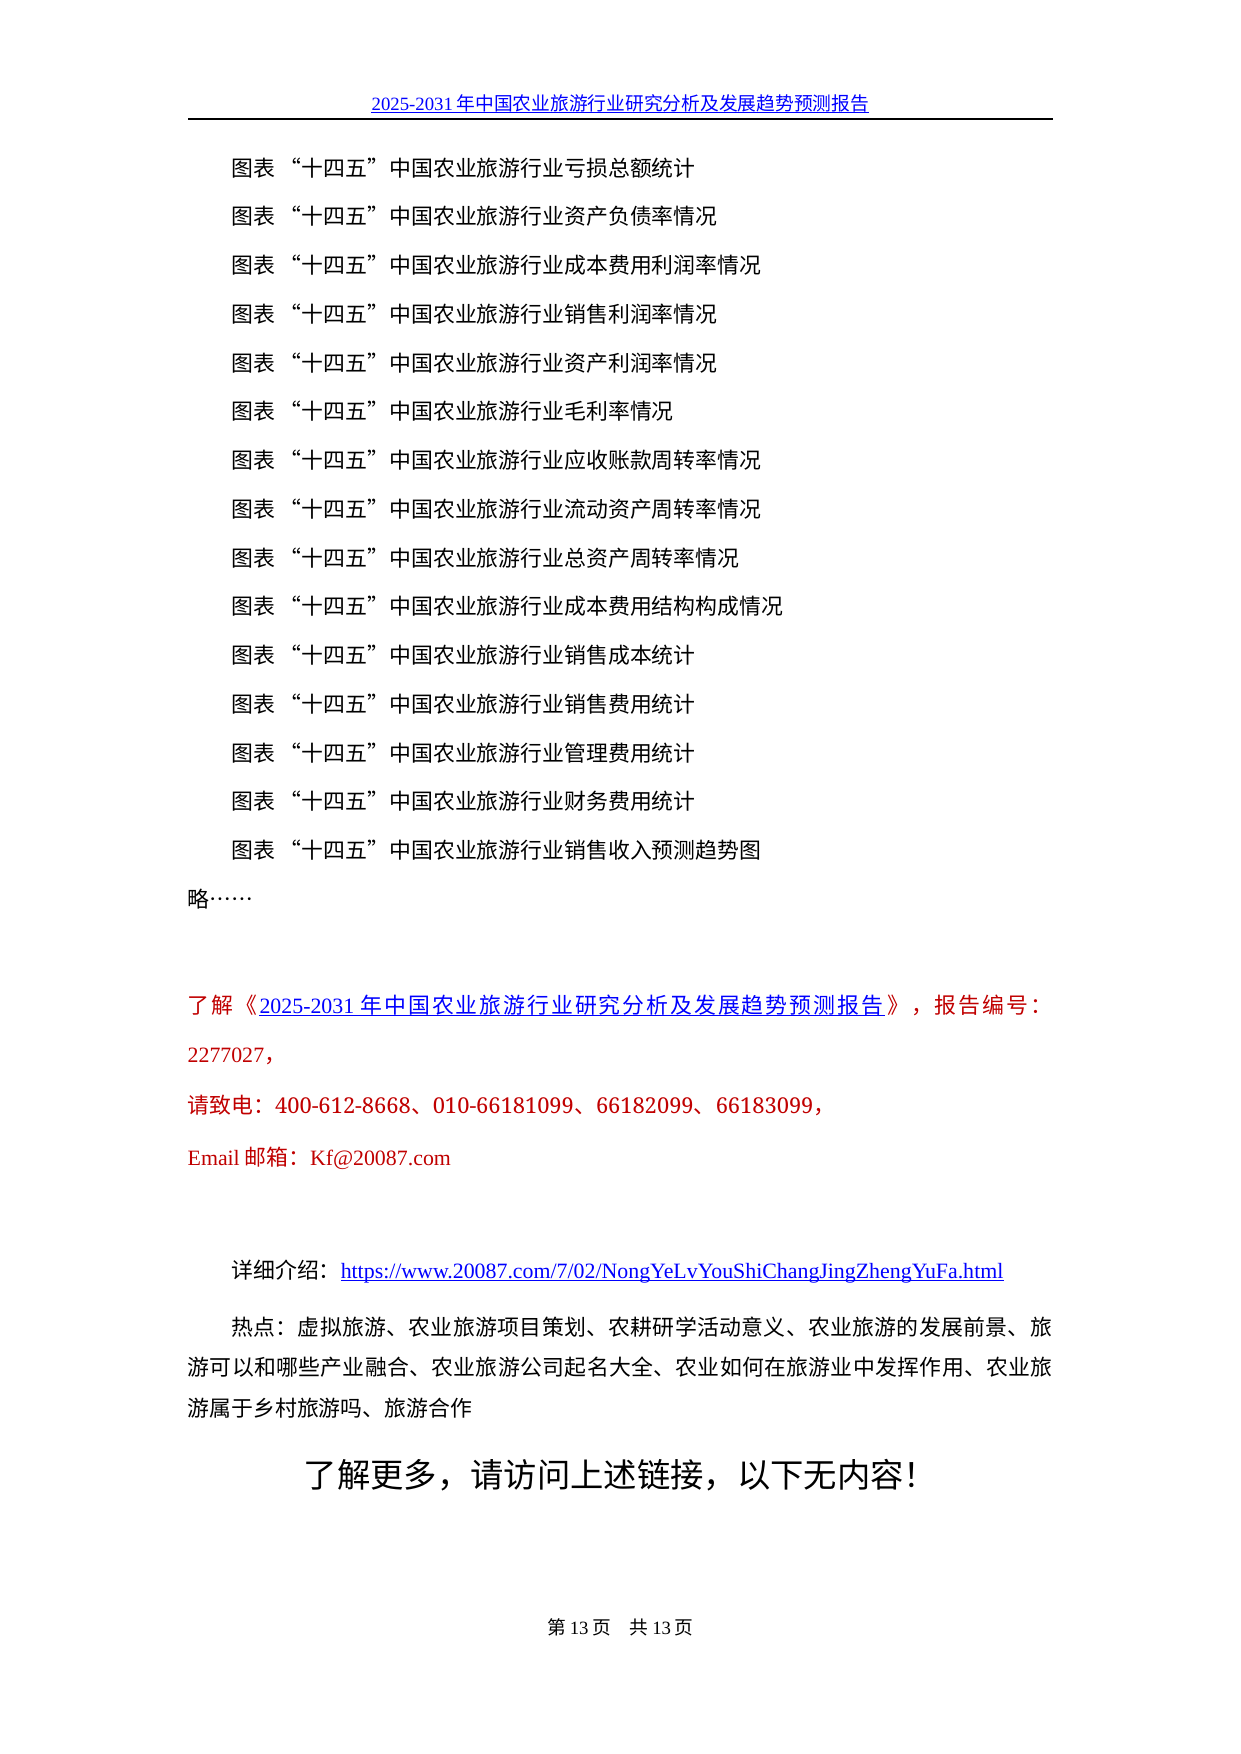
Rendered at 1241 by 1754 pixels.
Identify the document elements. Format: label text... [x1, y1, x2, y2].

text 热点：虚拟旅游、农业旅游项目策划、农耕研学活动意义、农业旅游的发展前景、旅游可以和哪些产业融合、农业旅游公司起名大全、农业如何在旅游业中发挥作用、农业旅游属于乡村旅游吗、旅游合作 [187, 1309, 1053, 1423]
text Email邮箱：Kf@20087.com [187, 1140, 1053, 1172]
text 详细介绍：https://www.20087.com/7/02/NongYeLvYouShiChangJingZhengYuFa.html [187, 1253, 1053, 1285]
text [187, 150, 1053, 914]
text 了解《2025-2031年中国农业旅游行业研究分析及发展趋势预测报告》，报告编号：2277027， [187, 988, 1053, 1069]
text 请致电：400-612-8668、010-66181099、66182099、66183099， [187, 1088, 1053, 1121]
title 了解更多，请访问上述链接，以下无内容！ [187, 1441, 1053, 1506]
